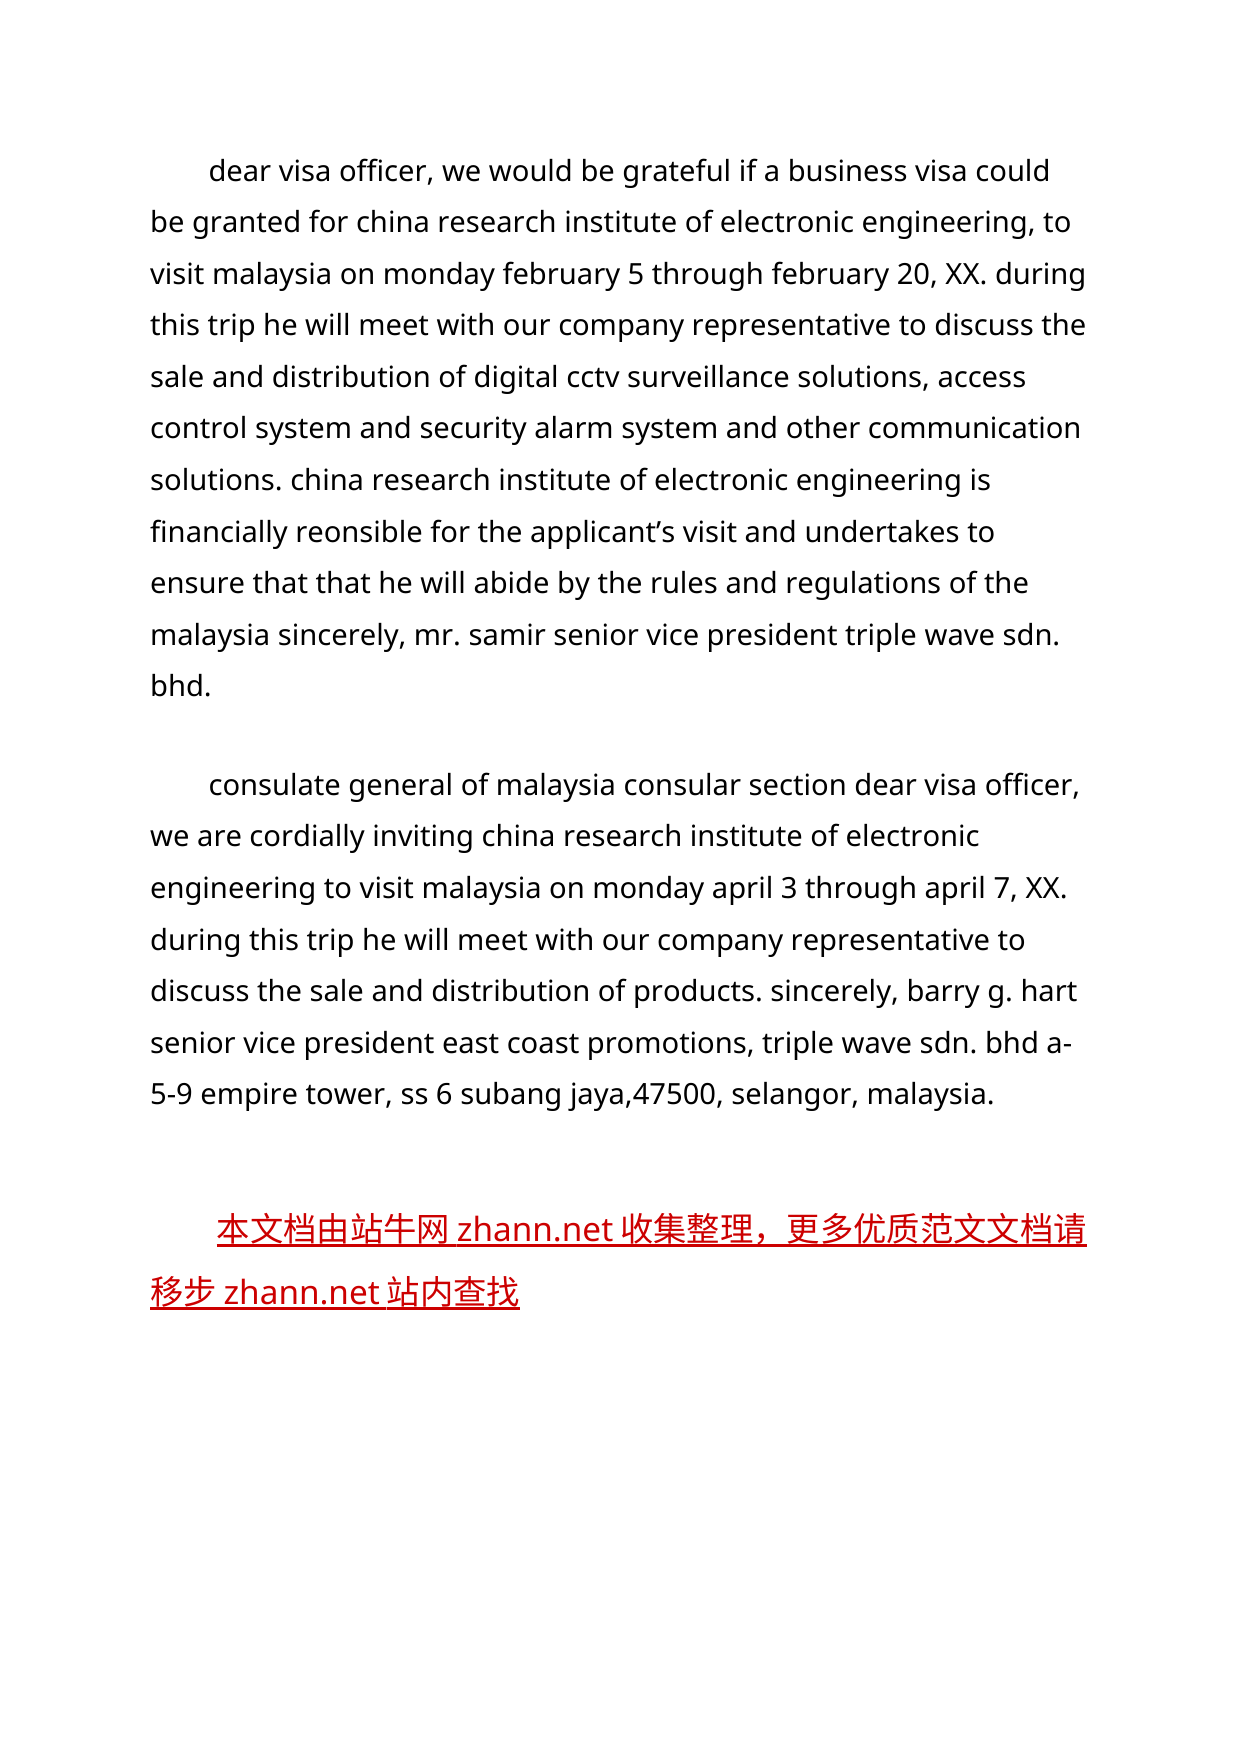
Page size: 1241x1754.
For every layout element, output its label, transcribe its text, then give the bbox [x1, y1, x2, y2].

text consulate general of malaysia consular section dear visa officer, we are cordially inviting china research institute of electronic engineering to visit malaysia on monday april 3 through april 7, XX. during this trip he will meet with our company representative to discuss the sale and distribution of products. sincerely, barry g. hart senior vice president east coast promotions, triple wave sdn. bhd a-5-9 empire tower, ss 6 subang jaya,47500, selangor, malaysia. [150, 764, 1090, 1113]
text dear visa officer, we would be grateful if a business visa could be granted for china research institute of electronic engineering, to visit malaysia on monday february 5 through february 20, XX. during this trip he will meet with our company representative to discuss the sale and distribution of digital cctv surveillance solutions, access control system and security alarm system and other communication solutions. china research institute of electronic engineering is financially reonsible for the applicant’s visit and undertakes to ensure that that he will abide by the rules and regulations of the malaysia sincerely, mr. samir senior vice president triple wave sdn. bhd. [150, 150, 1090, 705]
text 本文档由站牛网zhann.net收集整理，更多优质范文文档请移步zhann.net站内查找 [150, 1203, 1090, 1314]
